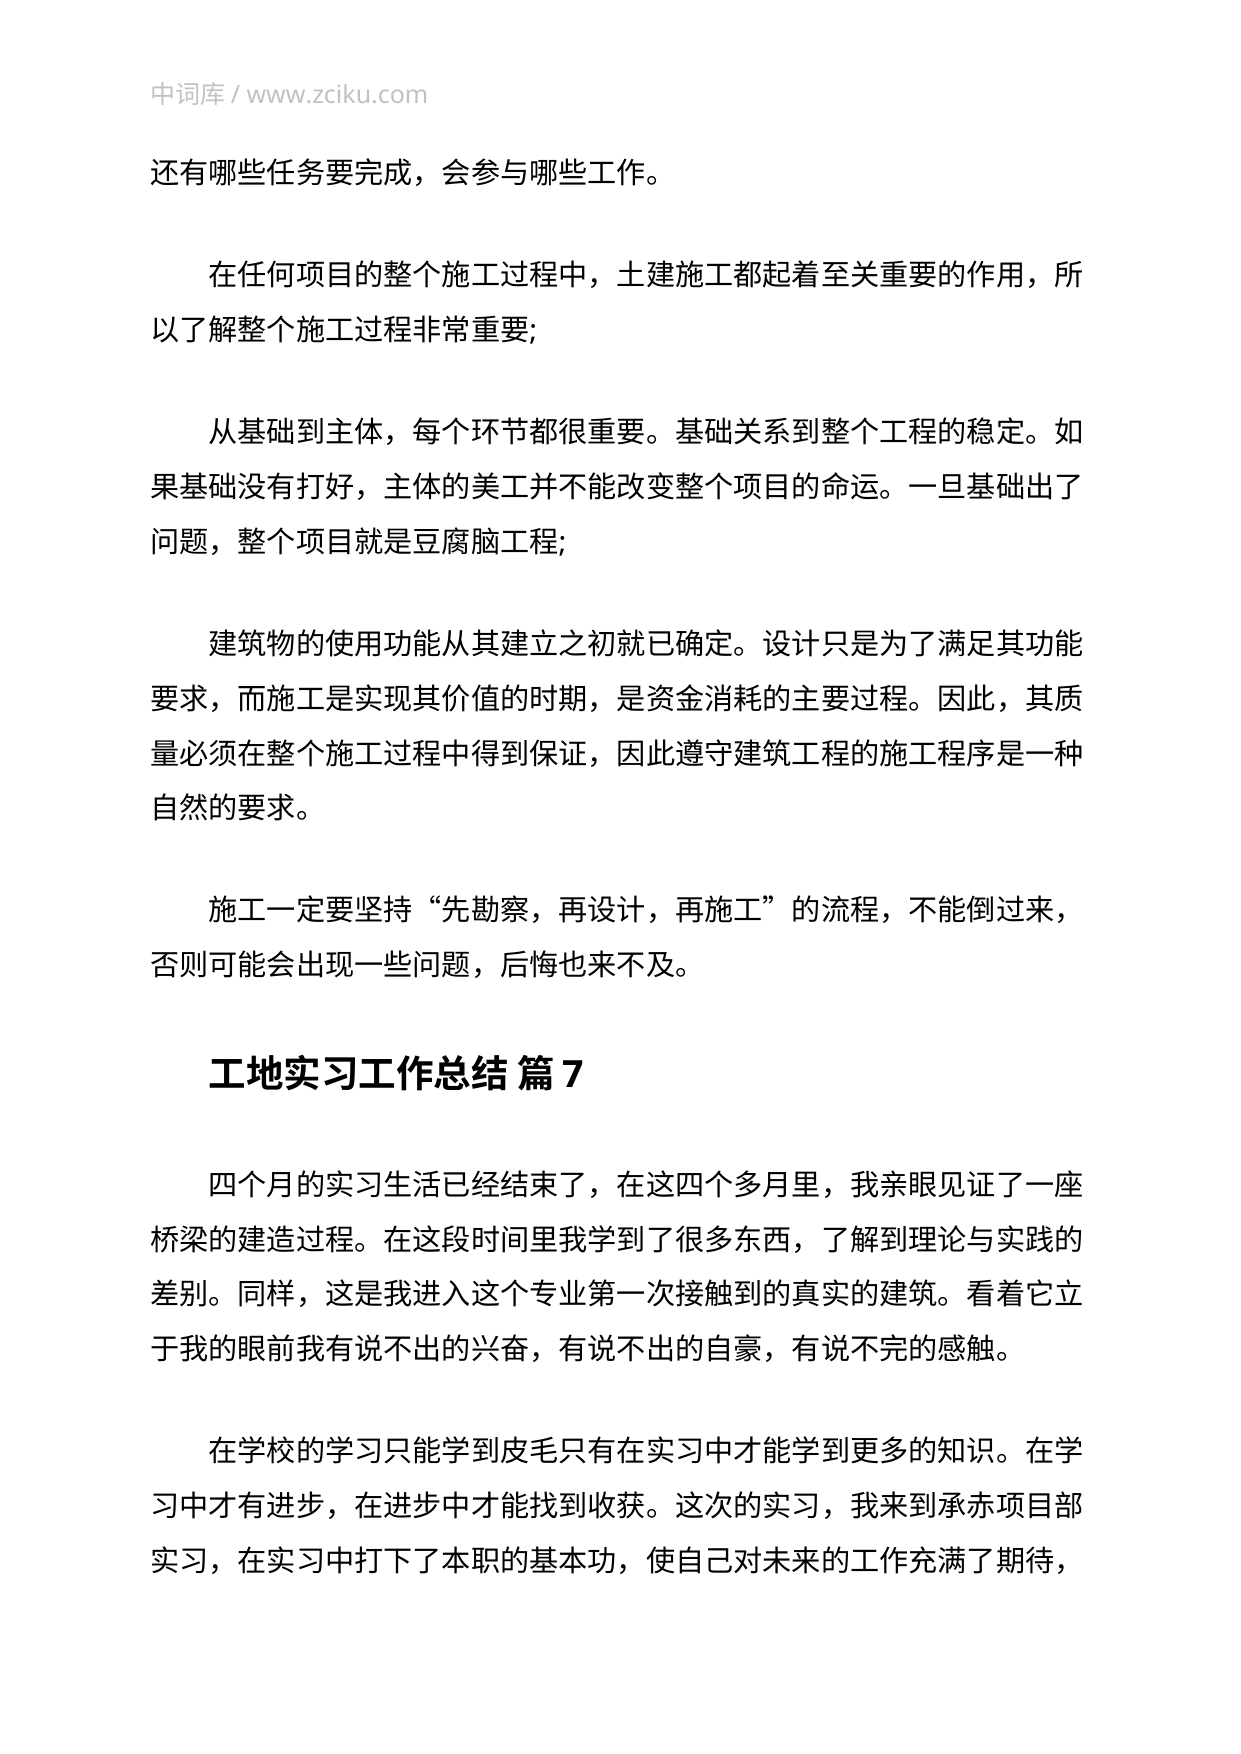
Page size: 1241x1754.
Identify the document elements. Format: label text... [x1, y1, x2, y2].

text 四个月的实习生活已经结束了，在这四个多月里，我亲眼见证了一座桥梁的建造过程。在这段时间里我学到了很多东西，了解到理论与实践的差别。同样，这是我进入这个专业第一次接触到的真实的建筑。看着它立于我的眼前我有说不出的兴奋，有说不出的自豪，有说不完的感触。 [150, 1161, 1090, 1368]
text 在任何项目的整个施工过程中，土建施工都起着至关重要的作用，所以了解整个施工过程非常重要; [150, 252, 1090, 349]
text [150, 1428, 1090, 1580]
text 工地实习工作总结 篇7 [150, 1043, 1090, 1098]
text 建筑物的使用功能从其建立之初就已确定。设计只是为了满足其功能要求，而施工是实现其价值的时期，是资金消耗的主要过程。因此，其质量必须在整个施工过程中得到保证，因此遵守建筑工程的施工程序是一种自然的要求。 [150, 620, 1090, 827]
text 施工一定要坚持“先勘察，再设计，再施工”的流程，不能倒过来，否则可能会出现一些问题，后悔也来不及。 [150, 887, 1090, 984]
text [150, 150, 1090, 192]
text 从基础到主体，每个环节都很重要。基础关系到整个工程的稳定。如果基础没有打好，主体的美工并不能改变整个项目的命运。一旦基础出了问题，整个项目就是豆腐脑工程; [150, 409, 1090, 561]
